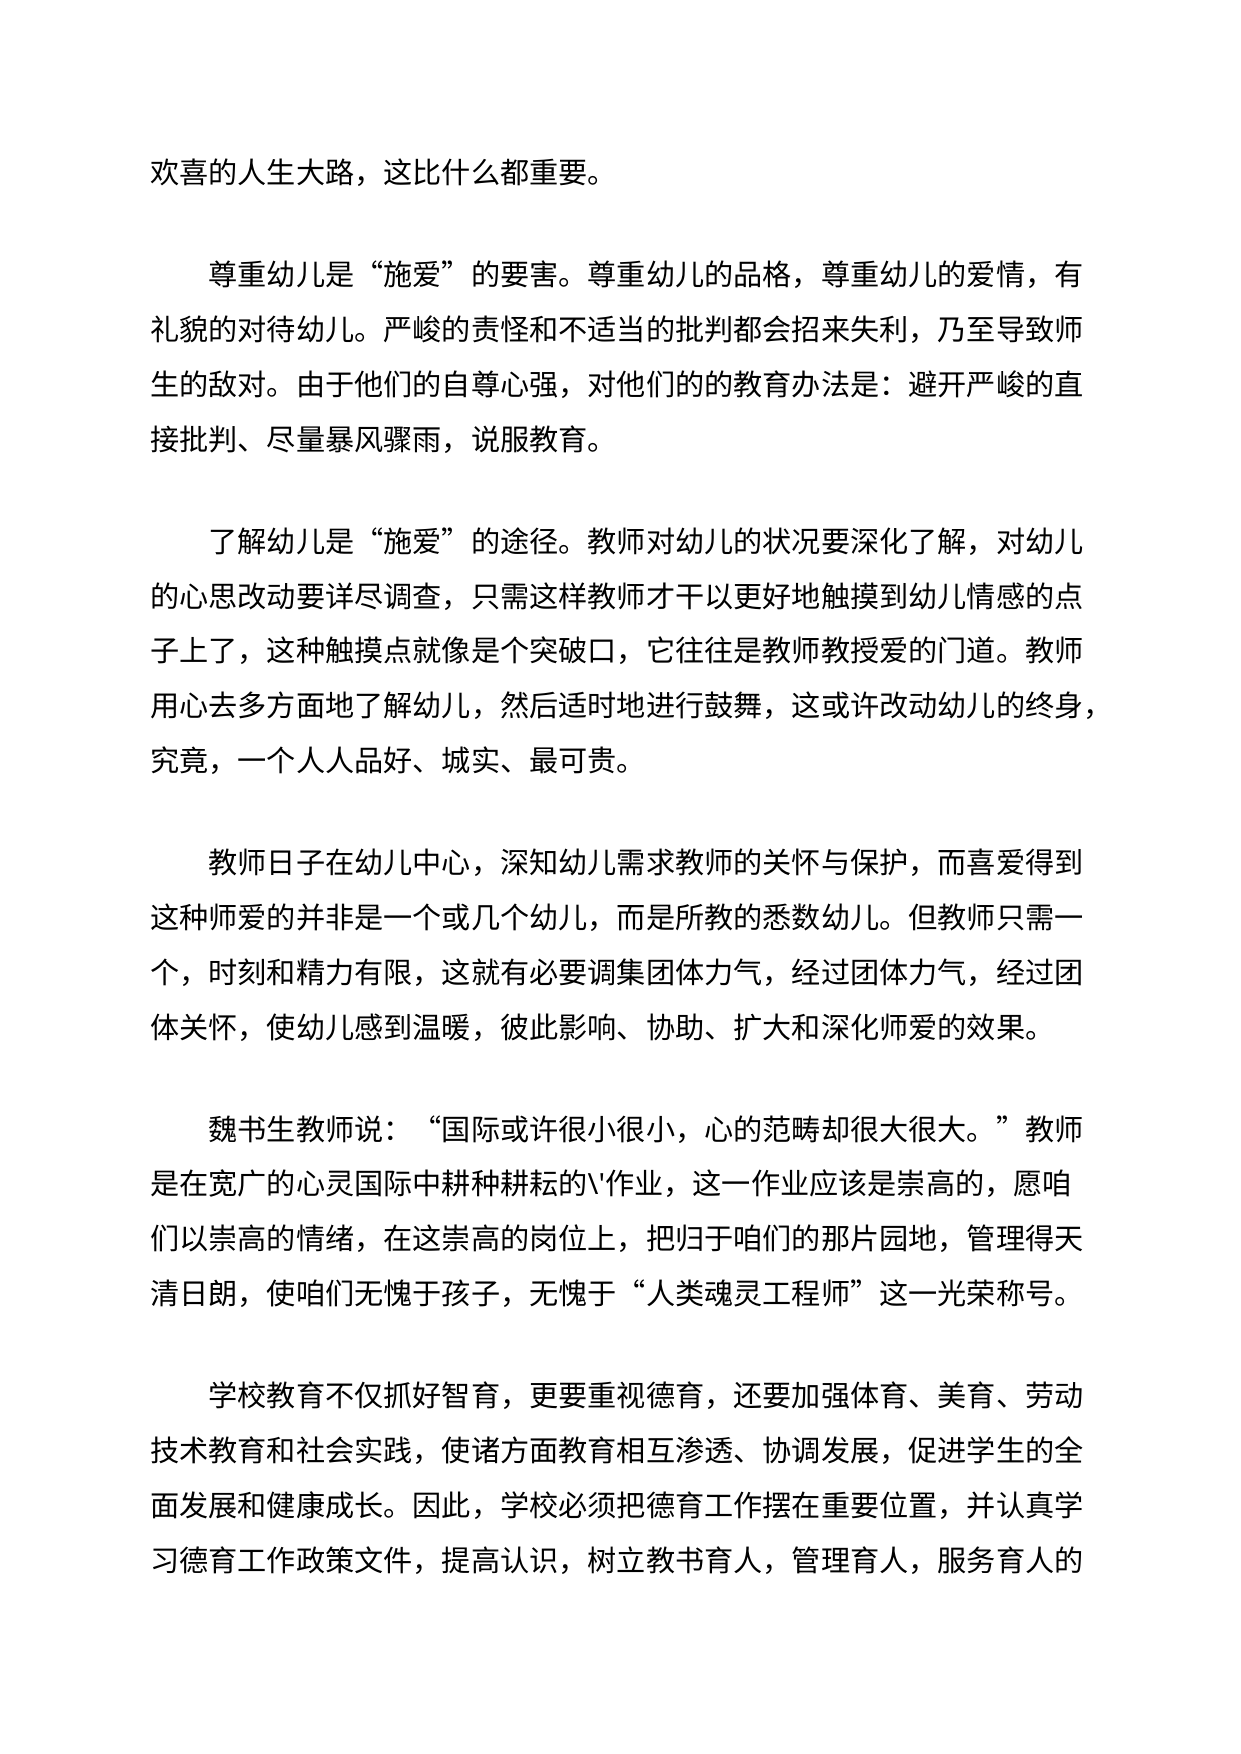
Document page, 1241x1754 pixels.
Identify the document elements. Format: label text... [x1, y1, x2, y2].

text 了解幼儿是“施爱”的途径。教师对幼儿的状况要深化了解，对幼儿的心思改动要详尽调查，只需这样教师才干以更好地触摸到幼儿情感的点子上了，这种触摸点就像是个突破口，它往往是教师教授爱的门道。教师用心去多方面地了解幼儿，然后适时地进行鼓舞，这或许改动幼儿的终身，究竟，一个人人品好、城实、最可贵。 [150, 518, 1090, 780]
text 魏书生教师说：“国际或许很小很小，心的范畴却很大很大。”教师是在宽广的心灵国际中耕种耕耘的\'作业，这一作业应该是崇高的，愿咱们以崇高的情绪，在这崇高的岗位上，把归于咱们的那片园地，管理得天清日朗，使咱们无愧于孩子，无愧于“人类魂灵工程师”这一光荣称号。 [150, 1106, 1090, 1313]
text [150, 1373, 1090, 1579]
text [150, 150, 1090, 192]
text 教师日子在幼儿中心，深知幼儿需求教师的关怀与保护，而喜爱得到这种师爱的并非是一个或几个幼儿，而是所教的悉数幼儿。但教师只需一个，时刻和精力有限，这就有必要调集团体力气，经过团体力气，经过团体关怀，使幼儿感到温暖，彼此影响、协助、扩大和深化师爱的效果。 [150, 839, 1090, 1047]
text 尊重幼儿是“施爱”的要害。尊重幼儿的品格，尊重幼儿的爱情，有礼貌的对待幼儿。严峻的责怪和不适当的批判都会招来失利，乃至导致师生的敌对。由于他们的自尊心强，对他们的的教育办法是：避开严峻的直接批判、尽量暴风骤雨，说服教育。 [150, 252, 1090, 459]
